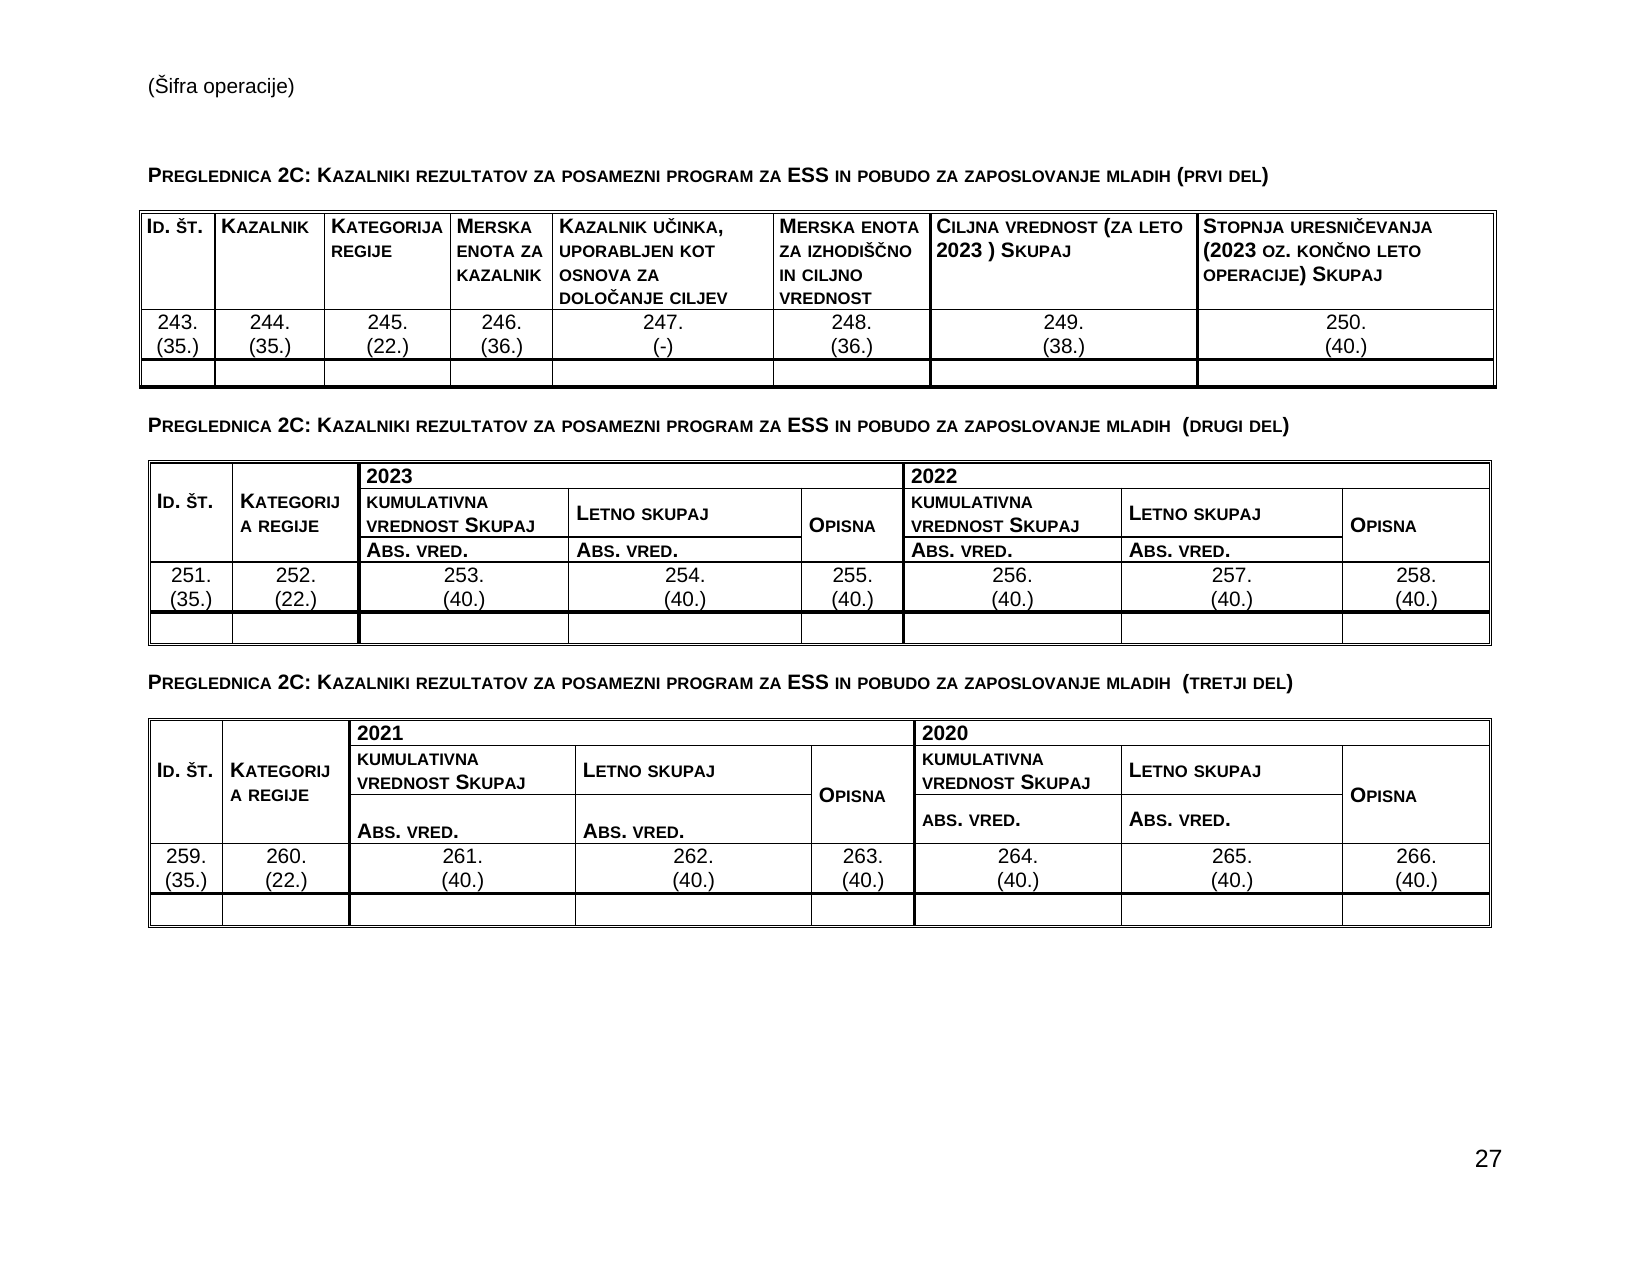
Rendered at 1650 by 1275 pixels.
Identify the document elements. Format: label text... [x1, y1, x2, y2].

table_cell [553, 361, 773, 385]
table_header Kategorija regije [233, 464, 357, 561]
table_cell [916, 895, 1121, 925]
table_cell Letno skupaj [1122, 489, 1342, 536]
table_cell 248. (36.) [774, 310, 929, 358]
table_cell [569, 614, 801, 643]
table_cell [1122, 895, 1342, 925]
table_cell [142, 361, 214, 385]
table_cell 254. (40.) [569, 563, 801, 610]
table_header Id. št. [151, 721, 222, 843]
table_cell Abs. vred. [1122, 795, 1342, 843]
table_cell [905, 614, 1121, 643]
table_cell kumulativna vrednost Skupaj [351, 746, 575, 794]
table_cell Abs. vred. [576, 795, 811, 843]
table_cell [151, 614, 232, 643]
table_cell Letno skupaj [1122, 746, 1342, 794]
table_cell [576, 895, 811, 925]
table_cell [802, 614, 902, 643]
table_header Merska enota za kazalnik [451, 214, 552, 309]
table_header Kazalnik učinka, uporabljen kot osnova za določanje ciljev [553, 214, 773, 309]
table_cell 253. (40.) [361, 563, 568, 610]
text Preglednica 2C: Kazalniki rezultatov za posamezni program za ESS in pobudo za zaposlovanje mladih (drugi del) [148, 412, 1502, 436]
table_cell [1343, 614, 1489, 643]
table_cell Abs. vred. [351, 795, 575, 843]
table_cell [361, 614, 568, 643]
table_cell 245. (22.) [325, 310, 450, 358]
table_cell 250. (40.) [1199, 310, 1493, 358]
table_cell [233, 614, 357, 643]
table_cell 263. (40.) [812, 844, 913, 892]
table_cell [151, 895, 222, 925]
table_cell 243. (35.) [142, 310, 214, 358]
table_cell 246. (36.) [451, 310, 552, 358]
table_header Merska enota za izhodiščno in ciljno vrednost [774, 214, 929, 309]
table_header Kategorija regije [325, 214, 450, 309]
table_cell [774, 361, 929, 385]
table_cell [1343, 895, 1489, 925]
table_cell Letno skupaj [576, 746, 811, 794]
table_cell abs. vred. [916, 795, 1121, 843]
table_cell 244. (35.) [216, 310, 324, 358]
table_cell 252. (22.) [233, 563, 357, 610]
table_cell Abs. vred. [569, 538, 801, 561]
table_cell 249. (38.) [932, 310, 1196, 358]
table_cell [1199, 361, 1493, 385]
table_header 2022 [905, 464, 1489, 487]
text Preglednica 2C: Kazalniki rezultatov za posamezni program za ESS in pobudo za zaposlovanje mladih (prvi del) [148, 162, 1502, 186]
table_cell Abs. vred. [361, 538, 568, 561]
table_cell 257. (40.) [1122, 563, 1342, 610]
table_cell Opisna [802, 489, 902, 561]
table_cell 247. (-) [553, 310, 773, 358]
table_cell Opisna [1343, 746, 1489, 843]
table_header 2021 [351, 721, 913, 745]
table_cell 265. (40.) [1122, 844, 1342, 892]
table_cell 256. (40.) [905, 563, 1121, 610]
table_cell 258. (40.) [1343, 563, 1489, 610]
table_cell kumulativna vrednost Skupaj [361, 489, 568, 536]
table_cell [451, 361, 552, 385]
table_cell 260. (22.) [223, 844, 348, 892]
table_cell [932, 361, 1196, 385]
table_cell [351, 895, 575, 925]
table_cell [216, 361, 324, 385]
table_cell 262. (40.) [576, 844, 811, 892]
table_header Id. št. [142, 214, 214, 309]
table_cell Opisna [812, 746, 913, 843]
table_cell [325, 361, 450, 385]
table_cell Opisna [1343, 489, 1489, 561]
table_cell [223, 895, 348, 925]
table_cell 251. (35.) [151, 563, 232, 610]
table_cell 255. (40.) [802, 563, 902, 610]
table_cell [1122, 614, 1342, 643]
table_header Stopnja uresničevanja (2023 oz. končno leto operacije) Skupaj [1199, 214, 1493, 309]
table_header Kategorija regije [223, 721, 348, 843]
table_cell kumulativna vrednost Skupaj [905, 489, 1121, 536]
table_cell 259. (35.) [151, 844, 222, 892]
text Preglednica 2C: Kazalniki rezultatov za posamezni program za ESS in pobudo za zaposlovanje mladih (tretji del) [148, 670, 1502, 694]
table_header Id. št. [151, 464, 232, 561]
table_cell [812, 895, 913, 925]
table_cell 266. (40.) [1343, 844, 1489, 892]
table_header Kazalnik [216, 214, 324, 309]
table_cell Abs. vred. [905, 538, 1121, 561]
table_cell kumulativna vrednost Skupaj [916, 746, 1121, 794]
table_header 2020 [916, 721, 1489, 745]
table_cell Letno skupaj [569, 489, 801, 536]
table_cell 264. (40.) [916, 844, 1121, 892]
table_header 2023 [361, 464, 902, 487]
table_cell Abs. vred. [1122, 538, 1342, 561]
table_cell 261. (40.) [351, 844, 575, 892]
table_header Ciljna vrednost (za leto 2023 ) Skupaj [932, 214, 1196, 309]
